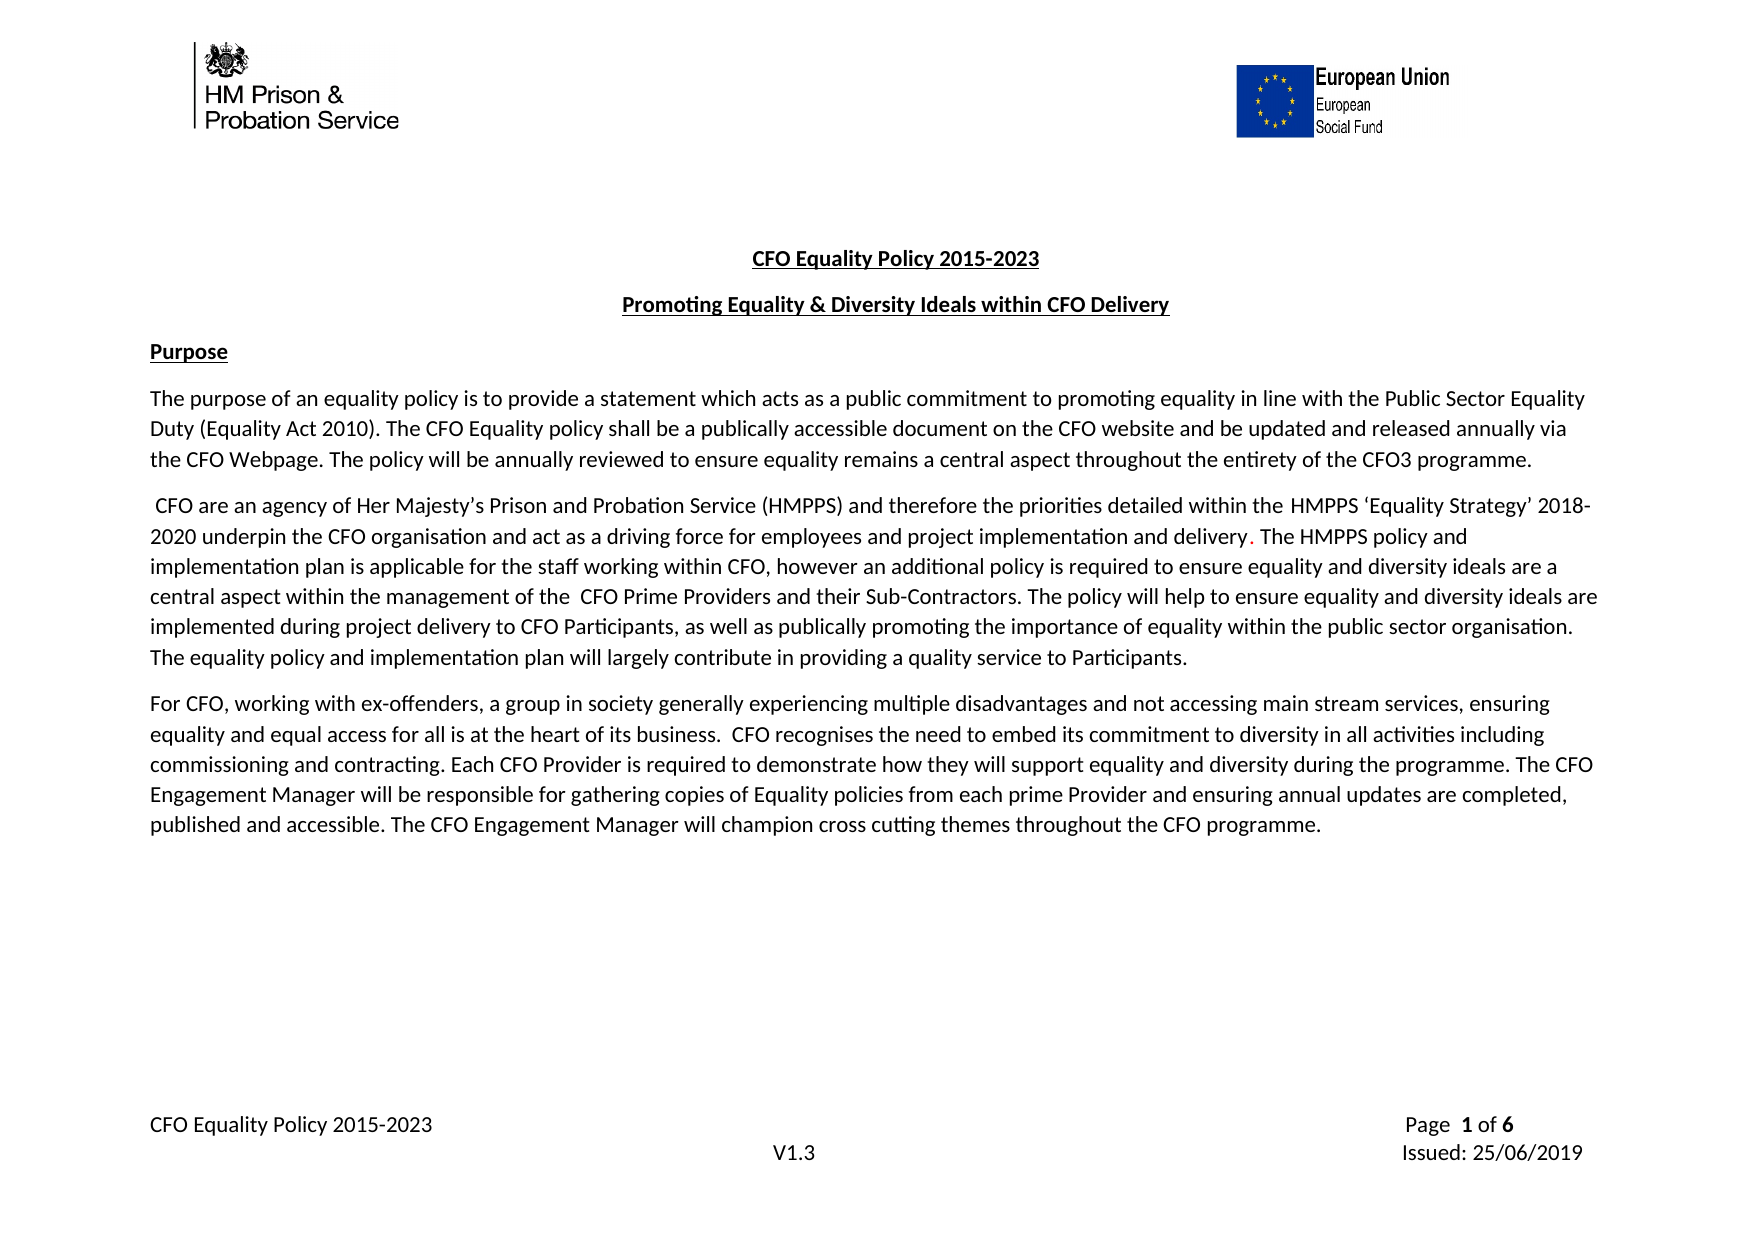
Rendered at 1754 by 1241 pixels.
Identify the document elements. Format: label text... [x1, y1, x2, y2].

text Promoting Equality & Diversity Ideals within CFO Delivery [187, 291, 1604, 319]
text CFO Equality Policy 2015-2023 [187, 244, 1604, 272]
picture [1236, 65, 1469, 138]
text CFO are an agency of Her Majesty’s Prison and Probation Service (HMPPS) and therefore the priorities detailed within the HMPPS ‘Equality Strategy’ 2018-2020 underpin the CFO organisation and act as a driving force for employees and project implementation and delivery. The HMPPS policy and implementation plan is applicable for the staff working within CFO, however an additional policy is required to ensure equality and diversity ideals are a central aspect within the management of the CFO Prime Providers and their Sub-Contractors. The policy will help to ensure equality and diversity ideals are implemented during project delivery to CFO Participants, as well as publically promoting the importance of equality within the public sector organisation. The equality policy and implementation plan will largely contribute in providing a quality service to Participants. [150, 492, 1604, 671]
text For CFO, working with ex-offenders, a group in society generally experiencing multiple disadvantages and not accessing main stream services, ensuring equality and equal access for all is at the heart of its business. CFO recognises the need to embed its commitment to diversity in all activities including commissioning and contracting. Each CFO Provider is required to demonstrate how they will support equality and diversity during the programme. The CFO Engagement Manager will be responsible for gathering copies of Equality policies from each prime Provider and ensuring annual updates are completed, published and accessible. The CFO Engagement Manager will champion cross cutting themes throughout the CFO programme. [150, 689, 1604, 838]
picture [193, 42, 399, 129]
text Purpose [150, 337, 1604, 366]
text The purpose of an equality policy is to provide a statement which acts as a public commitment to promoting equality in line with the Public Sector Equality Duty (Equality Act 2010). The CFO Equality policy shall be a publically accessible document on the CFO website and be updated and released annually via the CFO Webpage. The policy will be annually reviewed to ensure equality remains a central aspect throughout the entirety of the CFO3 programme. [150, 384, 1604, 473]
